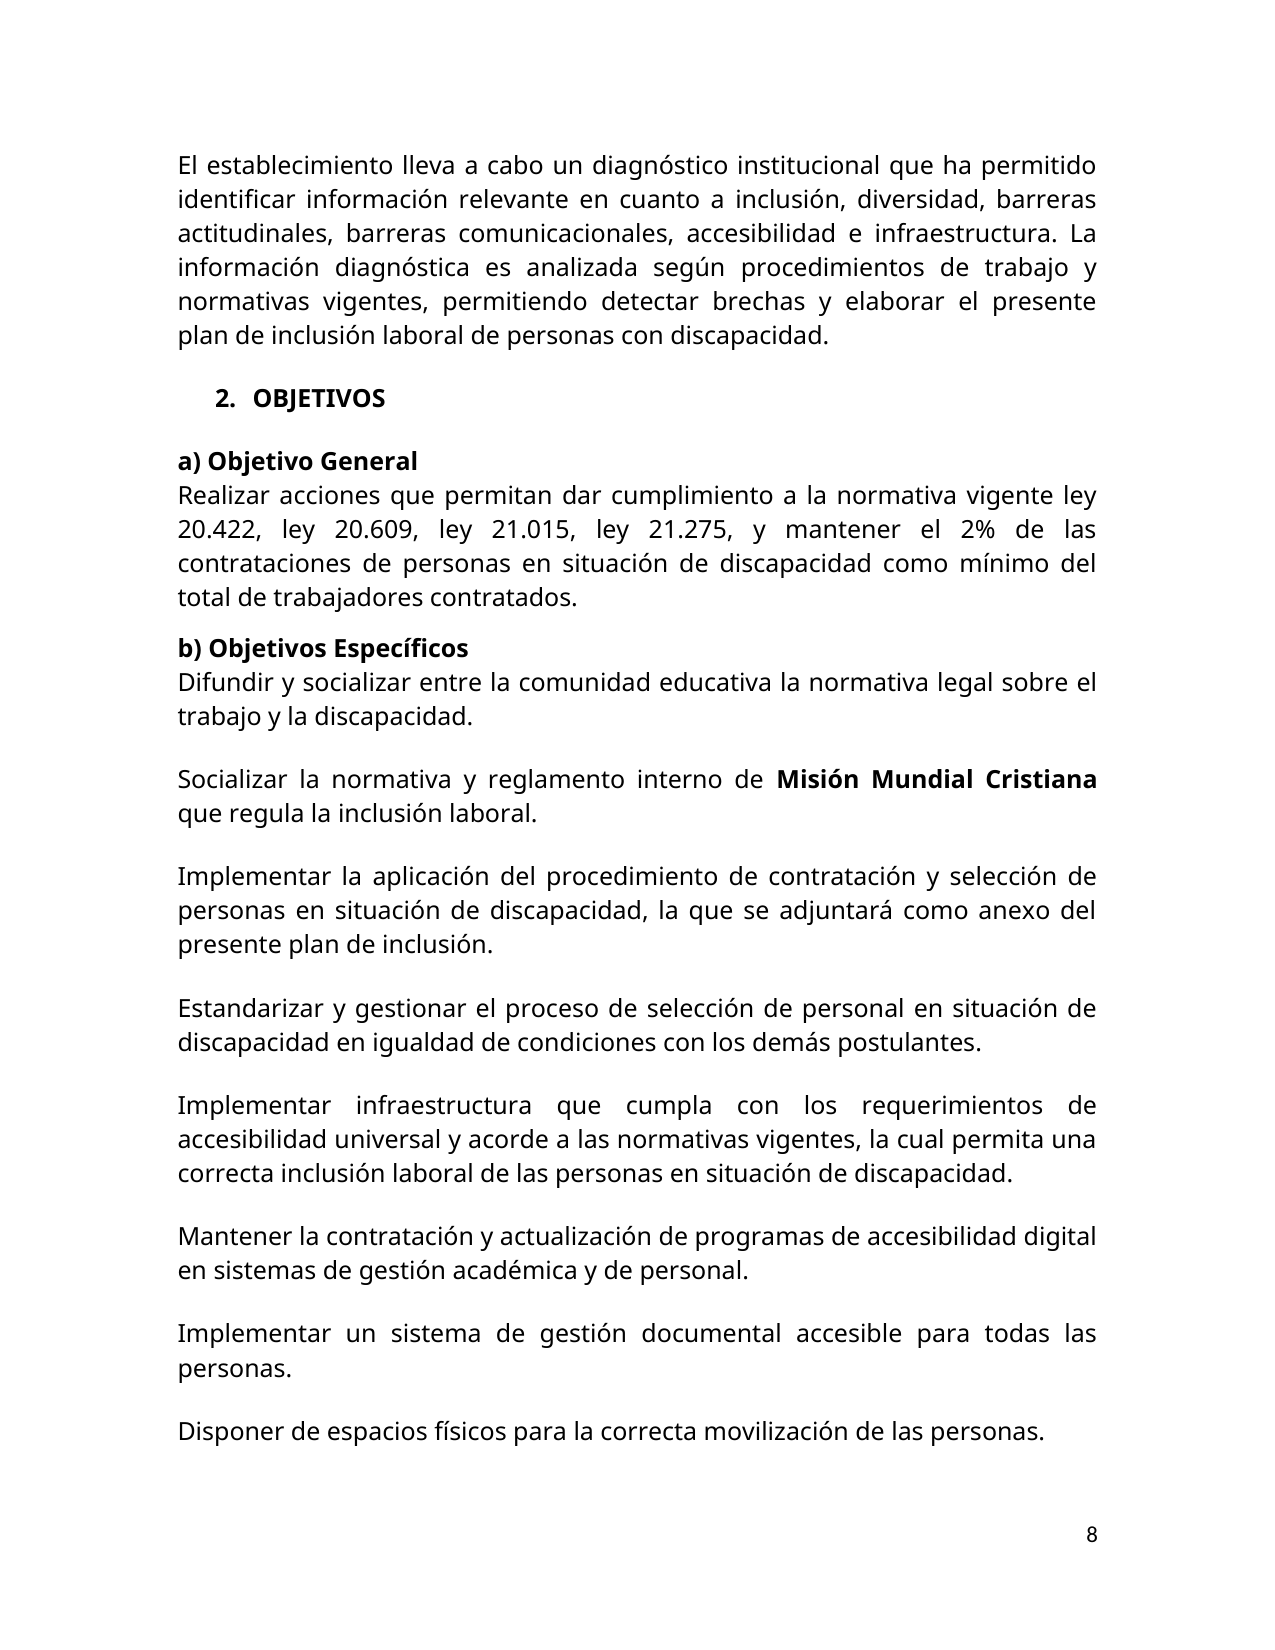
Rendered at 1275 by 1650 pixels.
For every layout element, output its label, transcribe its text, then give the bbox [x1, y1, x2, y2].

text a) Objetivo General [177, 443, 1098, 477]
text Realizar acciones que permitan dar cumplimiento a la normativa vigente ley 20.422, ley 20.609, ley 21.015, ley 21.275, y mantener el 2% de las contrataciones de personas en situación de discapacidad como mínimo del total de trabajadores contratados. [177, 477, 1098, 613]
text Implementar un sistema de gestión documental accesible para todas las personas. [177, 1316, 1098, 1384]
text Mantener la contratación y actualización de programas de accesibilidad digital en sistemas de gestión académica y de personal. [177, 1219, 1098, 1287]
subtitle OBJETIVOS [215, 381, 1098, 415]
text Estandarizar y gestionar el proceso de selección de personal en situación de discapacidad en igualdad de condiciones con los demás postulantes. [177, 990, 1098, 1058]
text b) Objetivos Específicos [177, 630, 1098, 664]
text Implementar infraestructura que cumpla con los requerimientos de accesibilidad universal y acorde a las normativas vigentes, la cual permita una correcta inclusión laboral de las personas en situación de discapacidad. [177, 1087, 1098, 1190]
text El establecimiento lleva a cabo un diagnóstico institucional que ha permitido identificar información relevante en cuanto a inclusión, diversidad, barreras actitudinales, barreras comunicacionales, accesibilidad e infraestructura. La información diagnóstica es analizada según procedimientos de trabajo y normativas vigentes, permitiendo detectar brechas y elaborar el presente plan de inclusión laboral de personas con discapacidad. [177, 148, 1098, 352]
text Socializar la normativa y reglamento interno de Misión Mundial Cristiana que regula la inclusión laboral. [177, 762, 1098, 830]
text Implementar la aplicación del procedimiento de contratación y selección de personas en situación de discapacidad, la que se adjuntará como anexo del presente plan de inclusión. [177, 859, 1098, 961]
text Disponer de espacios físicos para la correcta movilización de las personas. [177, 1413, 1098, 1447]
text Difundir y socializar entre la comunidad educativa la normativa legal sobre el trabajo y la discapacidad. [177, 664, 1098, 732]
